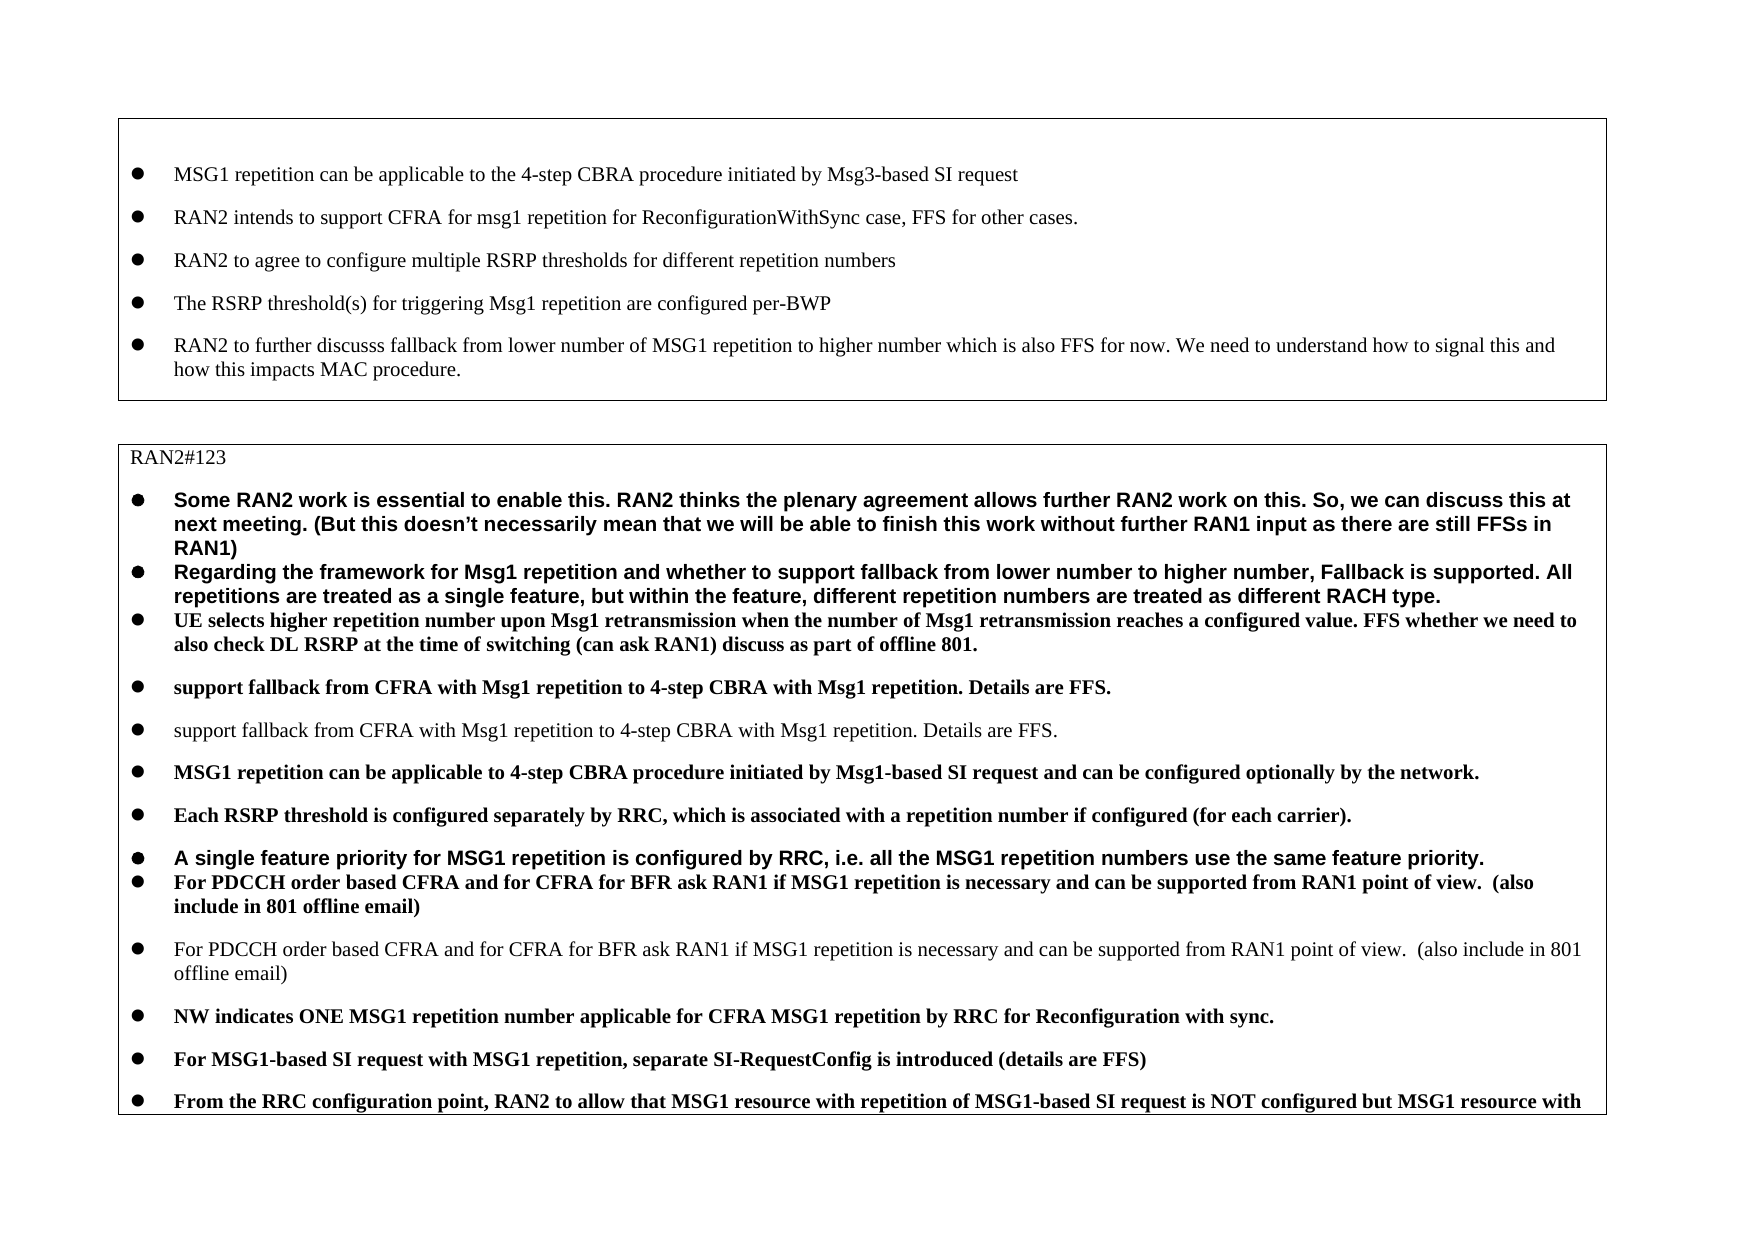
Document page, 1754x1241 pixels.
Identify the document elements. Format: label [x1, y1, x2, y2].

table_header [119, 445, 1606, 1113]
table_header [119, 119, 1606, 400]
